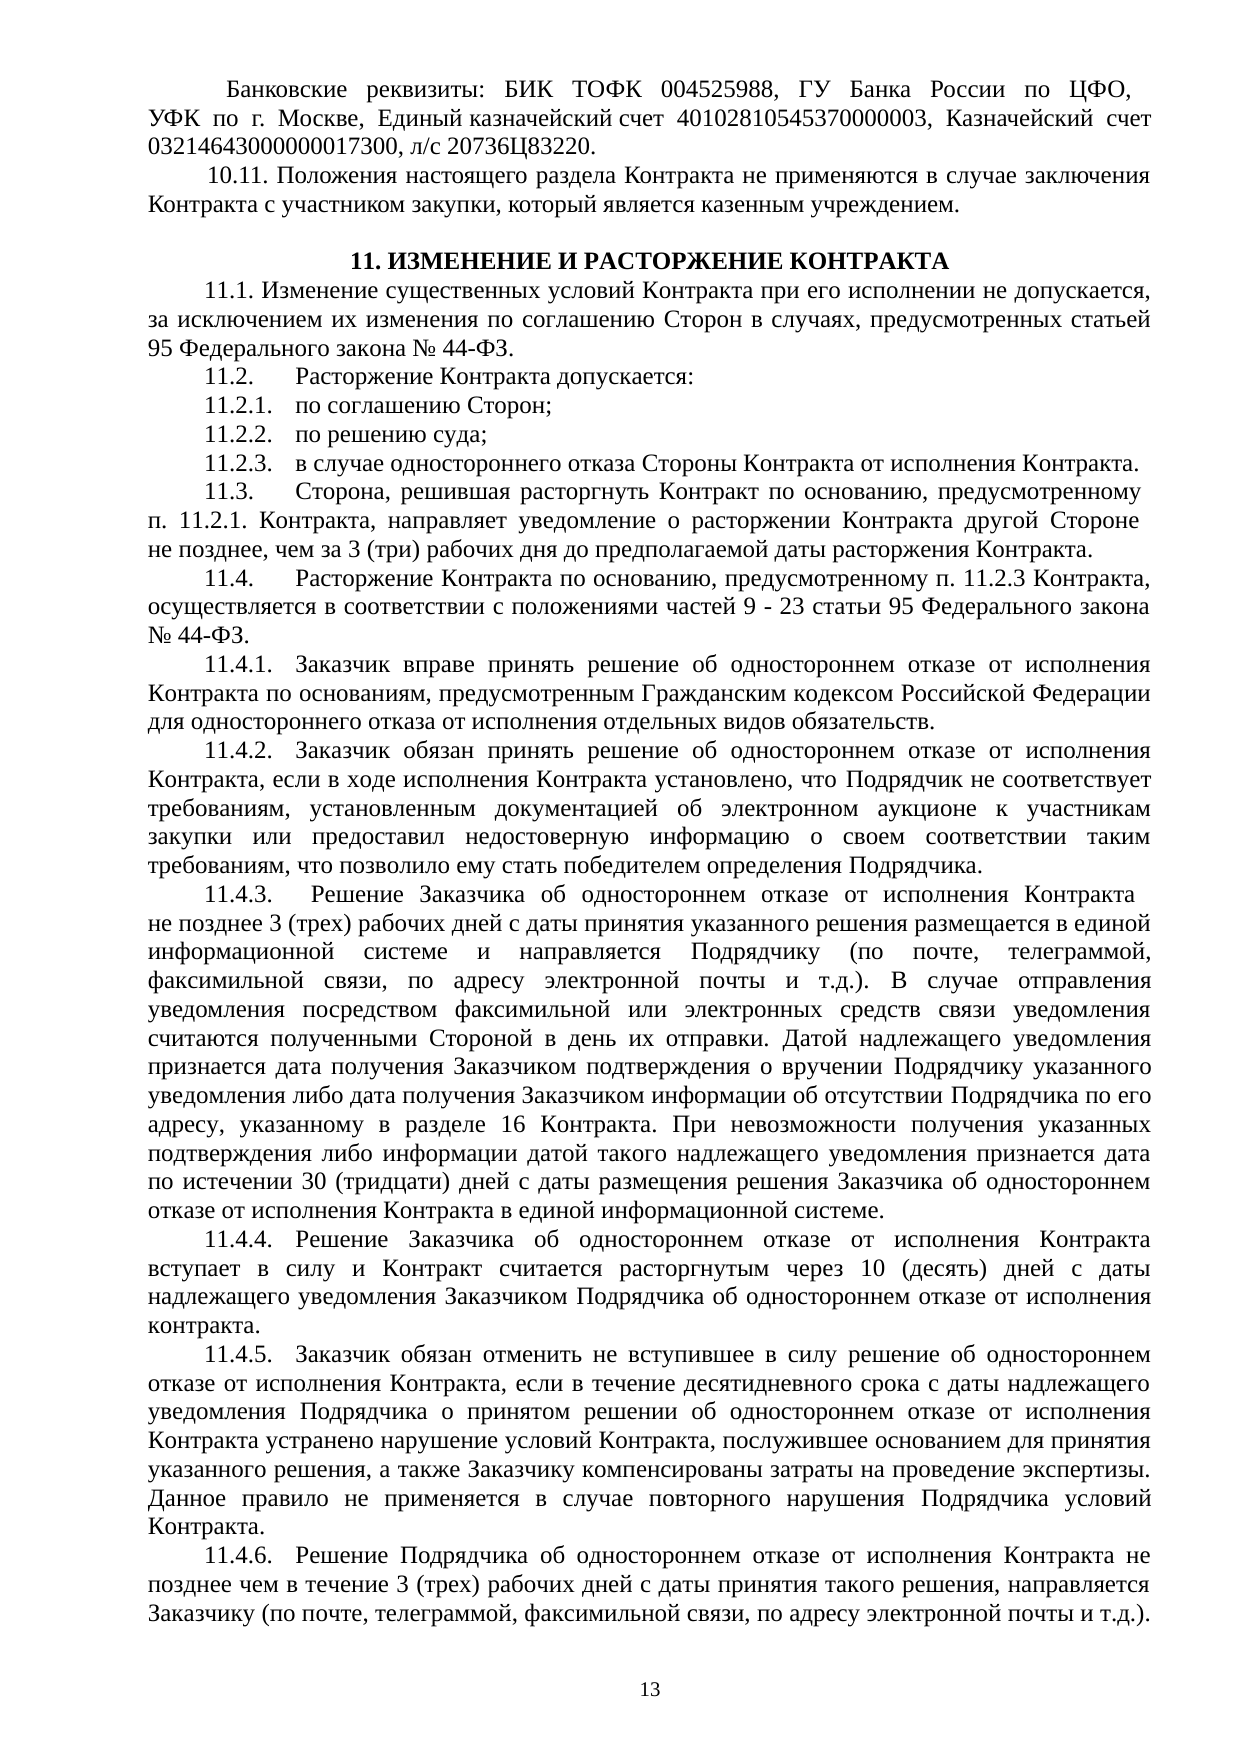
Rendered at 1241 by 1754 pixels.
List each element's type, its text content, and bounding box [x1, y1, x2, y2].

text 11.4.1. Заказчик вправе принять решение об одностороннем отказе от исполнения Контракта по основаниям, предусмотренным Гражданским кодексом Российской Федерации для одностороннего отказа от исполнения отдельных видов обязательств. [148, 649, 1152, 735]
text 11.4.2. Заказчик обязан принять решение об одностороннем отказе от исполнения Контракта, если в ходе исполнения Контракта установлено, что Подрядчик не соответствует требованиям, установленным документацией об электронном аукционе к участникам закупки или предоставил недостоверную информацию о своем соответствии таким требованиям, что позволило ему стать победителем определения Подрядчика. [148, 735, 1152, 879]
text 11.3. Сторона, решившая расторгнуть Контракт по основанию, предусмотренному п. 11.2.1. Контракта, направляет уведомление о расторжении Контракта другой Стороне не позднее, чем за 3 (три) рабочих дня до предполагаемой даты расторжения Контракта. [148, 476, 1152, 563]
text 11.4.4. Решение Заказчика об одностороннем отказе от исполнения Контракта вступает в силу и Контракт считается расторгнутым через 10 (десять) дней с даты надлежащего уведомления Заказчиком Подрядчика об одностороннем отказе от исполнения контракта. [148, 1224, 1152, 1339]
text 11.4. Расторжение Контракта по основанию, предусмотренному п. 11.2.3 Контракта, осуществляется в соответствии с положениями частей 9 - 23 статьи 95 Федерального закона № 44-ФЗ. [148, 563, 1152, 649]
text 11.2.3. в случае одностороннего отказа Стороны Контракта от исполнения Контракта. [148, 448, 1152, 476]
text Банковские реквизиты: БИК ТОФК 004525988, ГУ Банка России по ЦФО, УФК по г. Москве, Единый казначейский счет 40102810545370000003, Казначейский счет 03214643000000017300, л/с 20736Ц83220. [148, 74, 1152, 160]
text 10.11. Положения настоящего раздела Контракта не применяются в случае заключения Контракта с участником закупки, который является казенным учреждением. [148, 160, 1152, 218]
text 11.2. Расторжение Контракта допускается: [148, 361, 1152, 390]
text 11.4.5. Заказчик обязан отменить не вступившее в силу решение об одностороннем отказе от исполнения Контракта, если в течение десятидневного срока с даты надлежащего уведомления Подрядчика о принятом решении об одностороннем отказе от исполнения Контракта устранено нарушение условий Контракта, послужившее основанием для принятия указанного решения, а также Заказчику компенсированы затраты на проведение экспертизы. Данное правило не применяется в случае повторного нарушения Подрядчика условий Контракта. [148, 1339, 1152, 1540]
text 11.2.2. по решению суда; [148, 419, 1152, 448]
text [148, 1540, 1152, 1626]
text 11.1. Изменение существенных условий Контракта при его исполнении не допускается, за исключением их изменения по соглашению Сторон в случаях, предусмотренных статьей 95 Федерального закона № 44-ФЗ. [148, 275, 1152, 361]
text 11. ИЗМЕНЕНИЕ И РАСТОРЖЕНИЕ КОНТРАКТА [148, 246, 1152, 275]
text 11.4.3. Решение Заказчика об одностороннем отказе от исполнения Контракта не позднее 3 (трех) рабочих дней с даты принятия указанного решения размещается в единой информационной системе и направляется Подрядчику (по почте, телеграммой, факсимильной связи, по адресу электронной почты и т.д.). В случае отправления уведомления посредством факсимильной или электронных средств связи уведомления считаются полученными Стороной в день их отправки. Датой надлежащего уведомления признается дата получения Заказчиком подтверждения о вручении Подрядчику указанного уведомления либо дата получения Заказчиком информации об отсутствии Подрядчика по его адресу, указанному в разделе 16 Контракта. При невозможности получения указанных подтверждения либо информации датой такого надлежащего уведомления признается дата по истечении 30 (тридцати) дней с даты размещения решения Заказчика об одностороннем отказе от исполнения Контракта в единой информационной системе. [148, 879, 1152, 1224]
text 11.2.1. по соглашению Сторон; [148, 390, 1152, 419]
